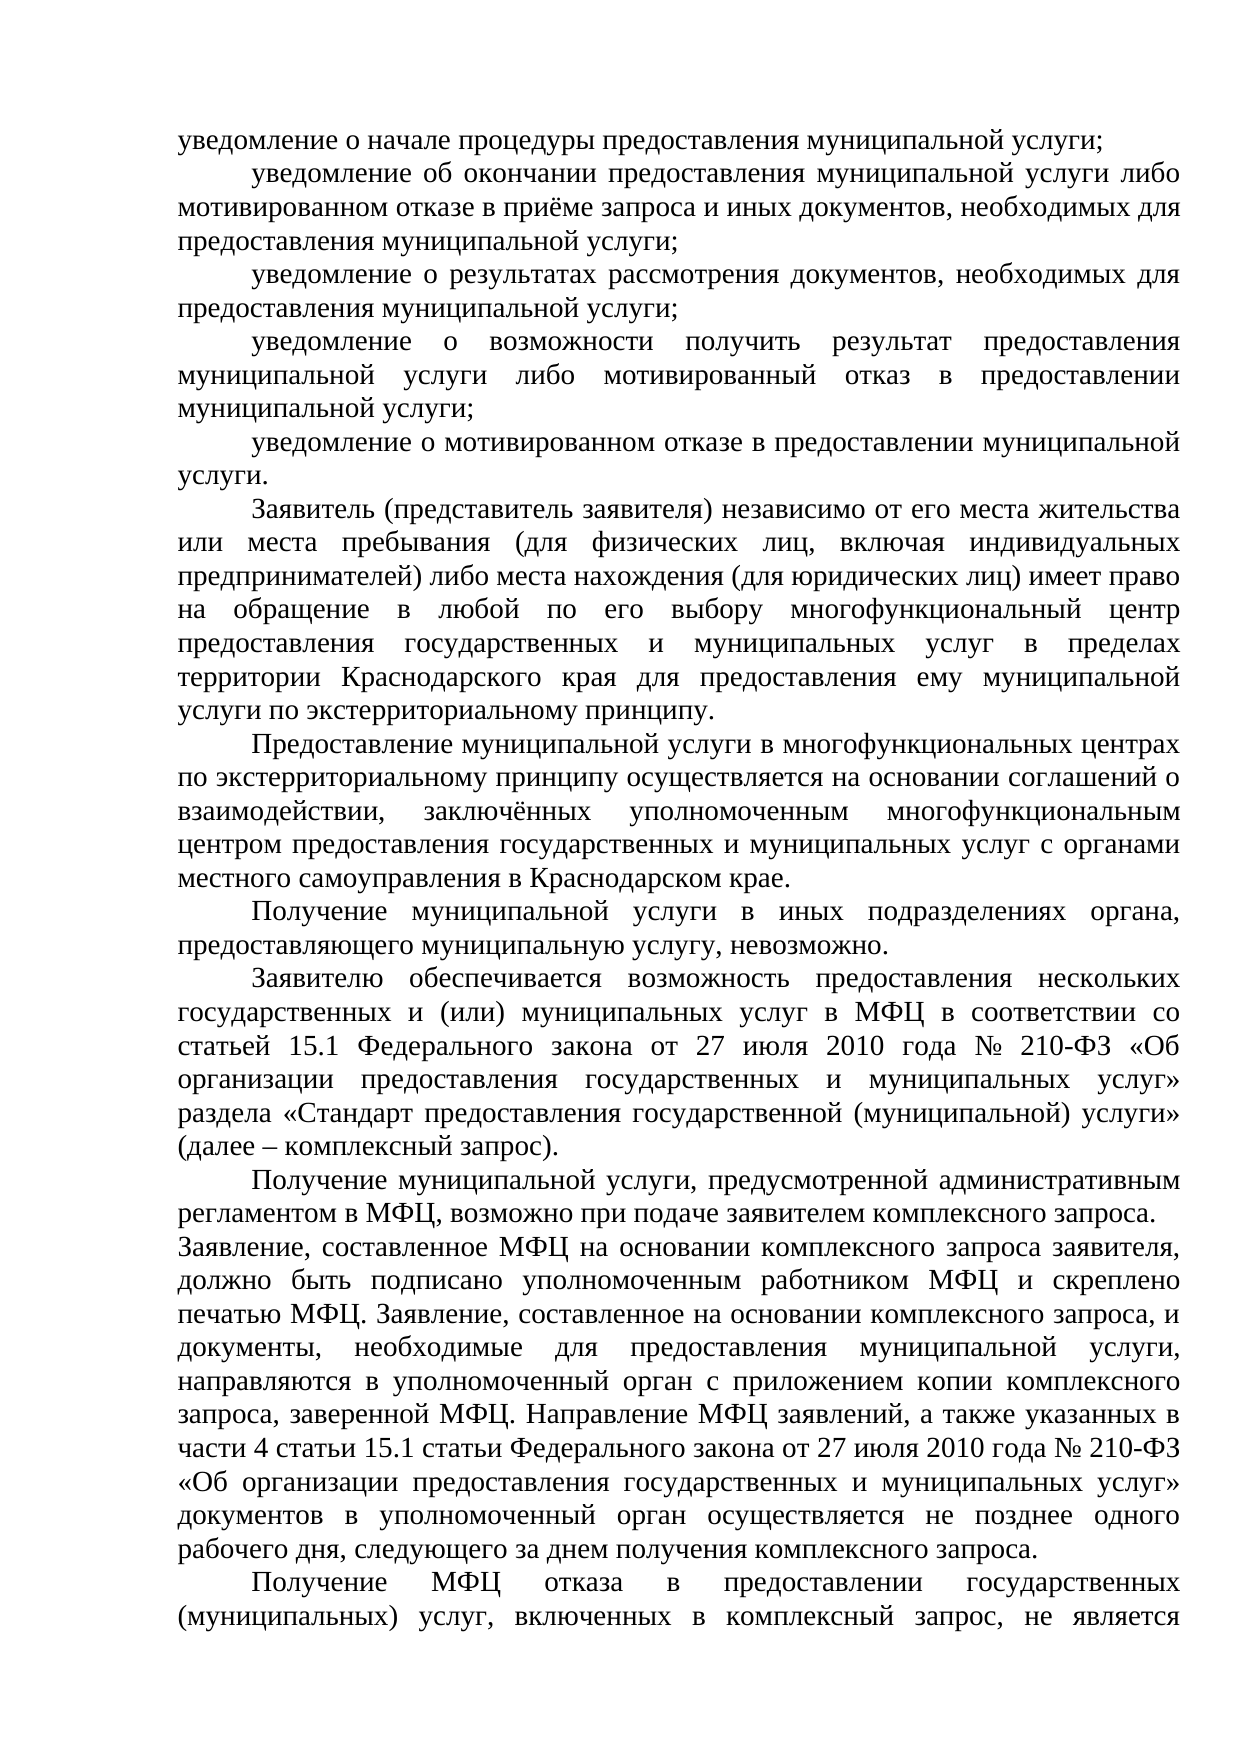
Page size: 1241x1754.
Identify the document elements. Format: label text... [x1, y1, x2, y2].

text Предоставление муниципальной услуги в многофункциональных центрах по экстерриториальному принципу осуществляется на основании соглашений о взаимодействии, заключённых уполномоченным многофункциональным центром предоставления государственных и муниципальных услуг с органами местного самоуправления в Краснодарском крае. [177, 726, 1181, 893]
text уведомление о результатах рассмотрения документов, необходимых для предоставления муниципальной услуги; [177, 256, 1181, 323]
text уведомление о мотивированном отказе в предоставлении муниципальной услуги. [177, 424, 1181, 491]
text уведомление о начале процедуры предоставления муниципальной услуги; [177, 122, 1181, 156]
text Заявителю обеспечивается возможность предоставления нескольких государственных и (или) муниципальных услуг в МФЦ в соответствии со статьей 15.1 Федерального закона от 27 июля 2010 года № 210-ФЗ «Об организации предоставления государственных и муниципальных услуг» раздела «Стандарт предоставления государственной (муниципальной) услуги» (далее – комплексный запрос). [177, 961, 1181, 1162]
text Заявление, составленное МФЦ на основании комплексного запроса заявителя, должно быть подписано уполномоченным работником МФЦ и скреплено печатью МФЦ. Заявление, составленное на основании комплексного запроса, и документы, необходимые для предоставления муниципальной услуги, направляются в уполномоченный орган с приложением копии комплексного запроса, заверенной МФЦ. Направление МФЦ заявлений, а также указанных в части 4 статьи 15.1 статьи Федерального закона от 27 июля 2010 года № 210-ФЗ «Об организации предоставления государственных и муниципальных услуг» документов в уполномоченный орган осуществляется не позднее одного рабочего дня, следующего за днем получения комплексного запроса. [177, 1229, 1181, 1564]
text уведомление о возможности получить результат предоставления муниципальной услуги либо мотивированный отказ в предоставлении муниципальной услуги; [177, 323, 1181, 424]
text Получение муниципальной услуги, предусмотренной административным регламентом в МФЦ, возможно при подаче заявителем комплексного запроса. [177, 1162, 1181, 1229]
text Получение муниципальной услуги в иных подразделениях органа, предоставляющего муниципальную услугу, невозможно. [177, 893, 1181, 961]
text Заявитель (представитель заявителя) независимо от его места жительства или места пребывания (для физических лиц, включая индивидуальных предпринимателей) либо места нахождения (для юридических лиц) имеет право на обращение в любой по его выбору многофункциональный центр предоставления государственных и муниципальных услуг в пределах территории Краснодарского края для предоставления ему муниципальной услуги по экстерриториальному принципу. [177, 491, 1181, 726]
text уведомление об окончании предоставления муниципальной услуги либо мотивированном отказе в приёме запроса и иных документов, необходимых для предоставления муниципальной услуги; [177, 156, 1181, 256]
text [177, 1564, 1181, 1631]
